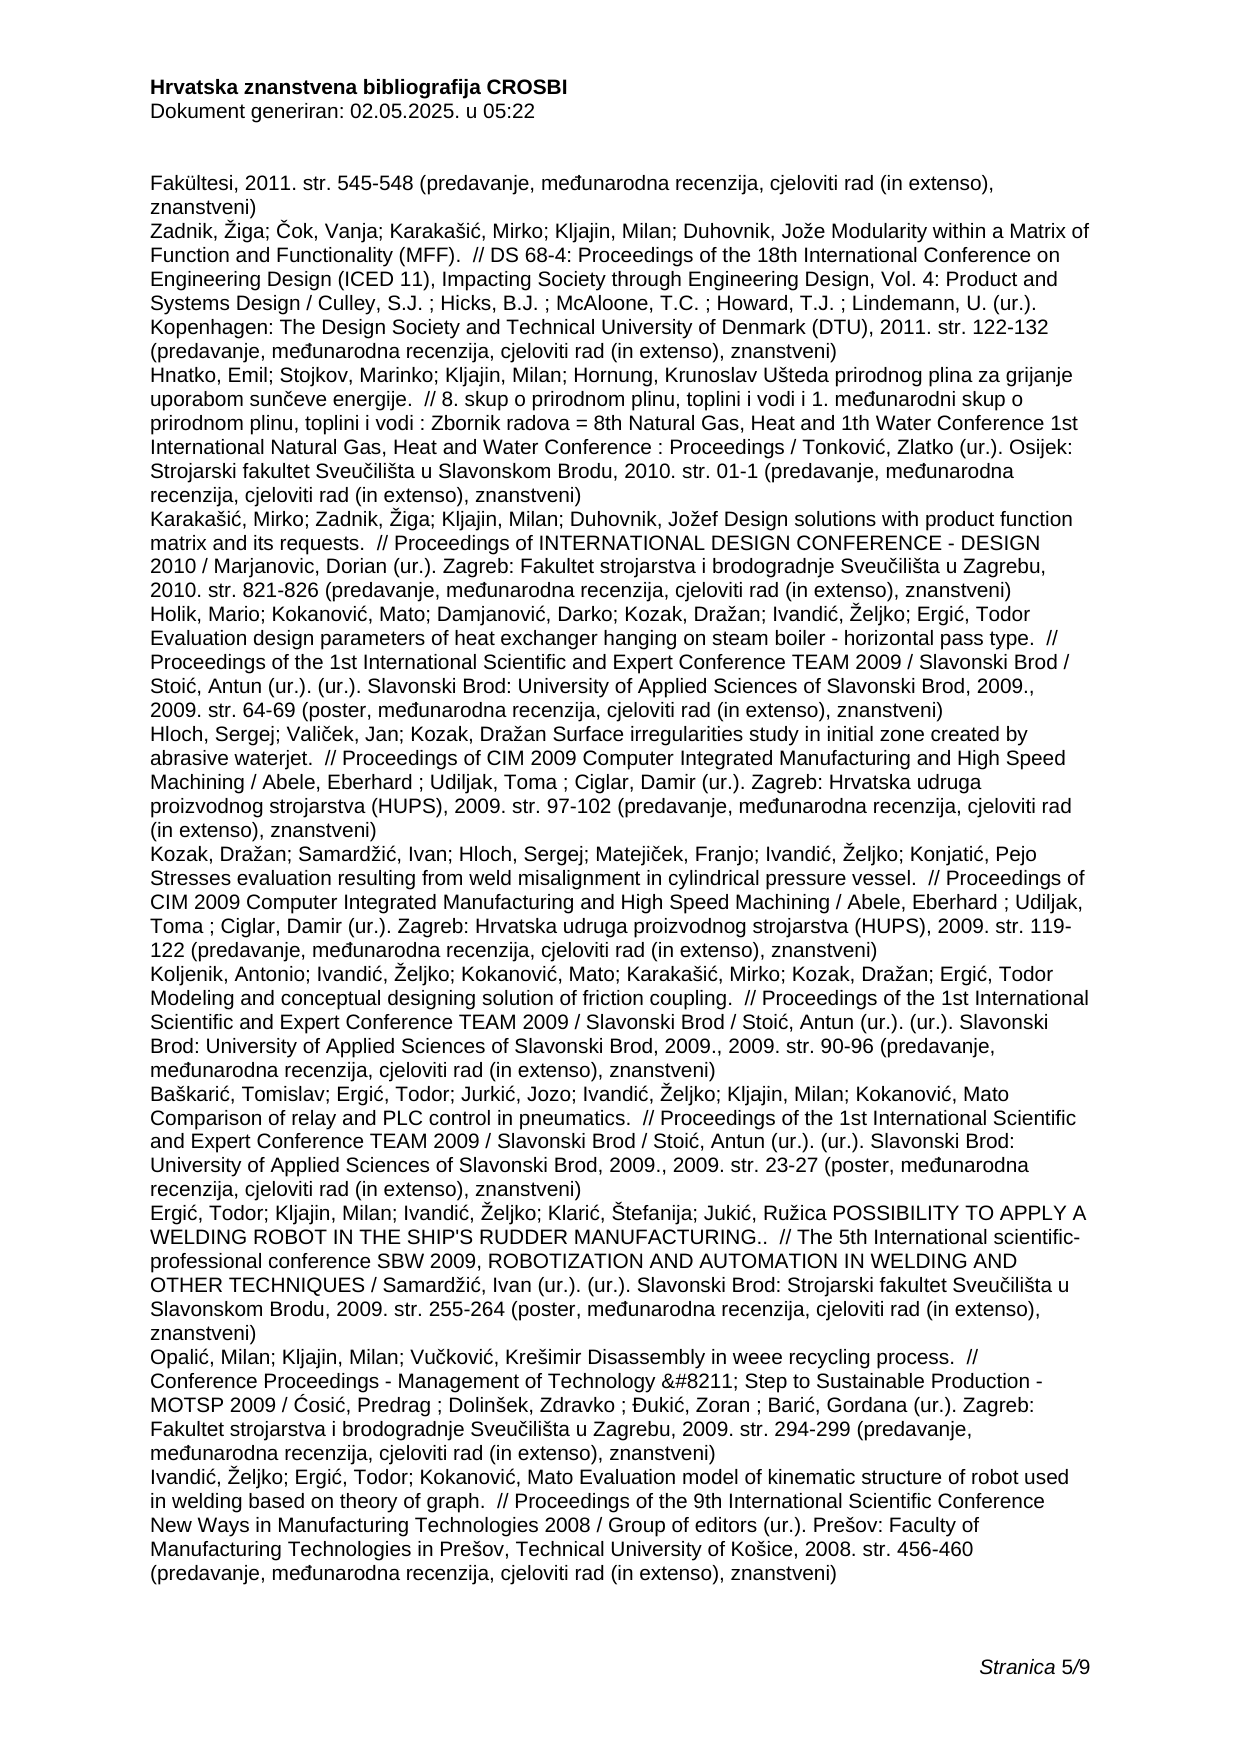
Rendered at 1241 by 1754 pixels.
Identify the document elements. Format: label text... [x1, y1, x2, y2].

text Hnatko, Emil; Stojkov, Marinko; Kljajin, Milan; Hornung, Krunoslav [150, 363, 1090, 506]
text Koljenik, Antonio; Ivandić, Željko; Kokanović, Mato; Karakašić, Mirko; Kozak, Dražan; Ergić, Todor [150, 962, 1090, 1081]
text Kozak, Dražan; Samardžić, Ivan; Hloch, Sergej; Matejiček, Franjo; Ivandić, Željko; Konjatić, Pejo [150, 842, 1090, 962]
text Baškarić, Tomislav; Ergić, Todor; Jurkić, Jozo; Ivandić, Željko; Kljajin, Milan; Kokanović, Mato [150, 1081, 1090, 1201]
text Zadnik, Žiga; Čok, Vanja; Karakašić, Mirko; Kljajin, Milan; Duhovnik, Jože [150, 219, 1090, 363]
text Ergić, Todor; Kljajin, Milan; Ivandić, Željko; Klarić, Štefanija; Jukić, Ružica [150, 1201, 1090, 1345]
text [150, 171, 1090, 219]
text Karakašić, Mirko; Zadnik, Žiga; Kljajin, Milan; Duhovnik, Jožef [150, 506, 1090, 602]
text Ivandić, Željko; Ergić, Todor; Kokanović, Mato [150, 1465, 1090, 1584]
text Hloch, Sergej; Valiček, Jan; Kozak, Dražan [150, 722, 1090, 842]
text Opalić, Milan; Kljajin, Milan; Vučković, Krešimir [150, 1345, 1090, 1465]
text Holik, Mario; Kokanović, Mato; Damjanović, Darko; Kozak, Dražan; Ivandić, Željko; Ergić, Todor [150, 602, 1090, 722]
